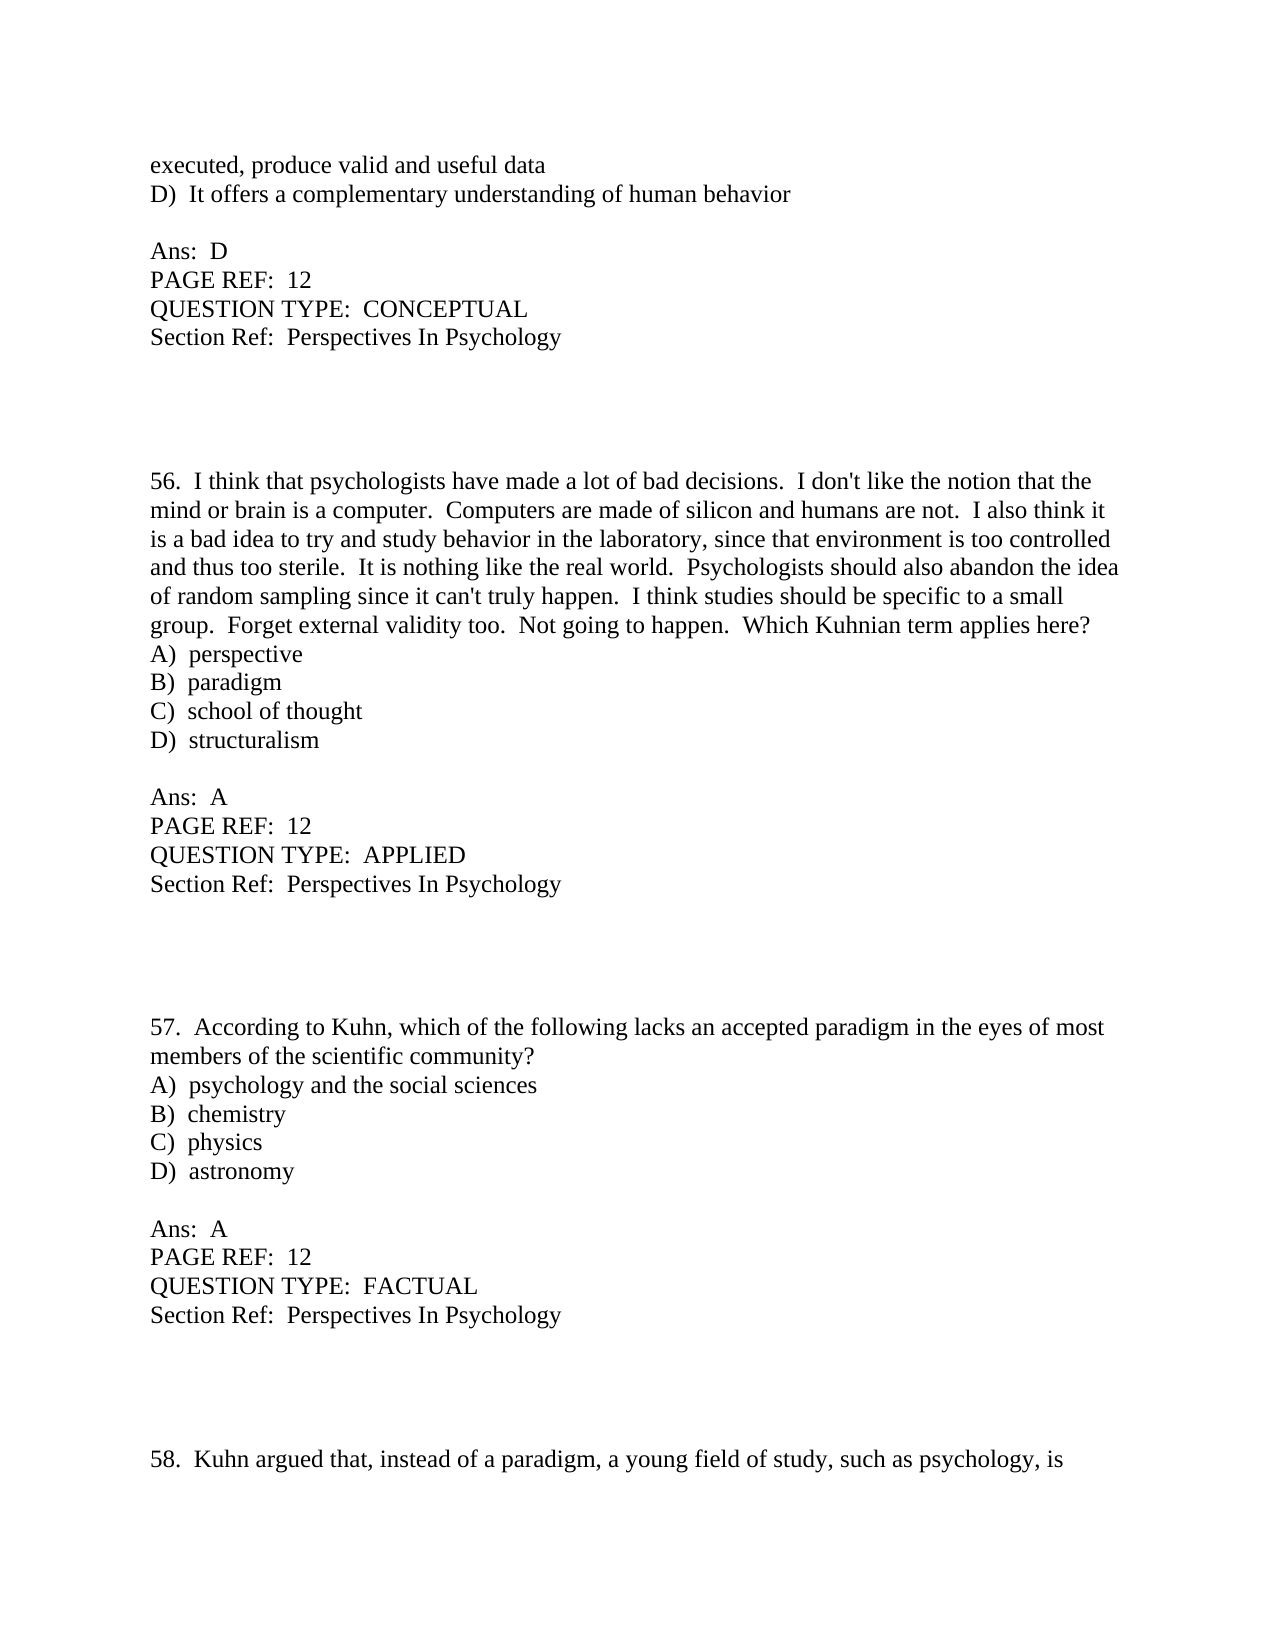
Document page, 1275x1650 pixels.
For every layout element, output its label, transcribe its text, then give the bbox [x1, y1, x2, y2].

text Ans: D [150, 236, 1125, 265]
text D) astronomy [150, 1156, 1125, 1185]
text PAGE REF: 12 [150, 265, 1125, 294]
text QUESTION TYPE: APPLIED [150, 840, 1125, 869]
text B) paradigm [150, 667, 1125, 696]
text Section Ref: Perspectives In Psychology [150, 1300, 1125, 1329]
text D) It offers a complementary understanding of human behavior [150, 179, 1125, 207]
text QUESTION TYPE: CONCEPTUAL [150, 294, 1125, 322]
text 56. I think that psychologists have made a lot of bad decisions. I don't like the notion that the mind or brain is a computer. Computers are made of silicon and humans are not. I also think it is a bad idea to try and study behavior in the laboratory, since that environment is too controlled and thus too sterile. It is nothing like the real world. Psychologists should also abandon the idea of random sampling since it can't truly happen. I think studies should be specific to a small group. Forget external validity too. Not going to happen. Which Kuhnian term applies here? [150, 466, 1125, 639]
text A) perspective [150, 639, 1125, 667]
text Section Ref: Perspectives In Psychology [150, 322, 1125, 351]
text C) physics [150, 1127, 1125, 1156]
text D) structuralism [150, 725, 1125, 754]
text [150, 150, 1125, 179]
text PAGE REF: 12 [150, 1242, 1125, 1271]
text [150, 1444, 1125, 1472]
text B) chemistry [150, 1099, 1125, 1127]
text A) psychology and the social sciences [150, 1070, 1125, 1099]
text 57. According to Kuhn, which of the following lacks an accepted paradigm in the eyes of most members of the scientific community? [150, 1012, 1125, 1070]
text C) school of thought [150, 696, 1125, 725]
text Ans: A [150, 1214, 1125, 1242]
text Section Ref: Perspectives In Psychology [150, 869, 1125, 897]
text PAGE REF: 12 [150, 811, 1125, 840]
text QUESTION TYPE: FACTUAL [150, 1271, 1125, 1300]
text Ans: A [150, 782, 1125, 811]
